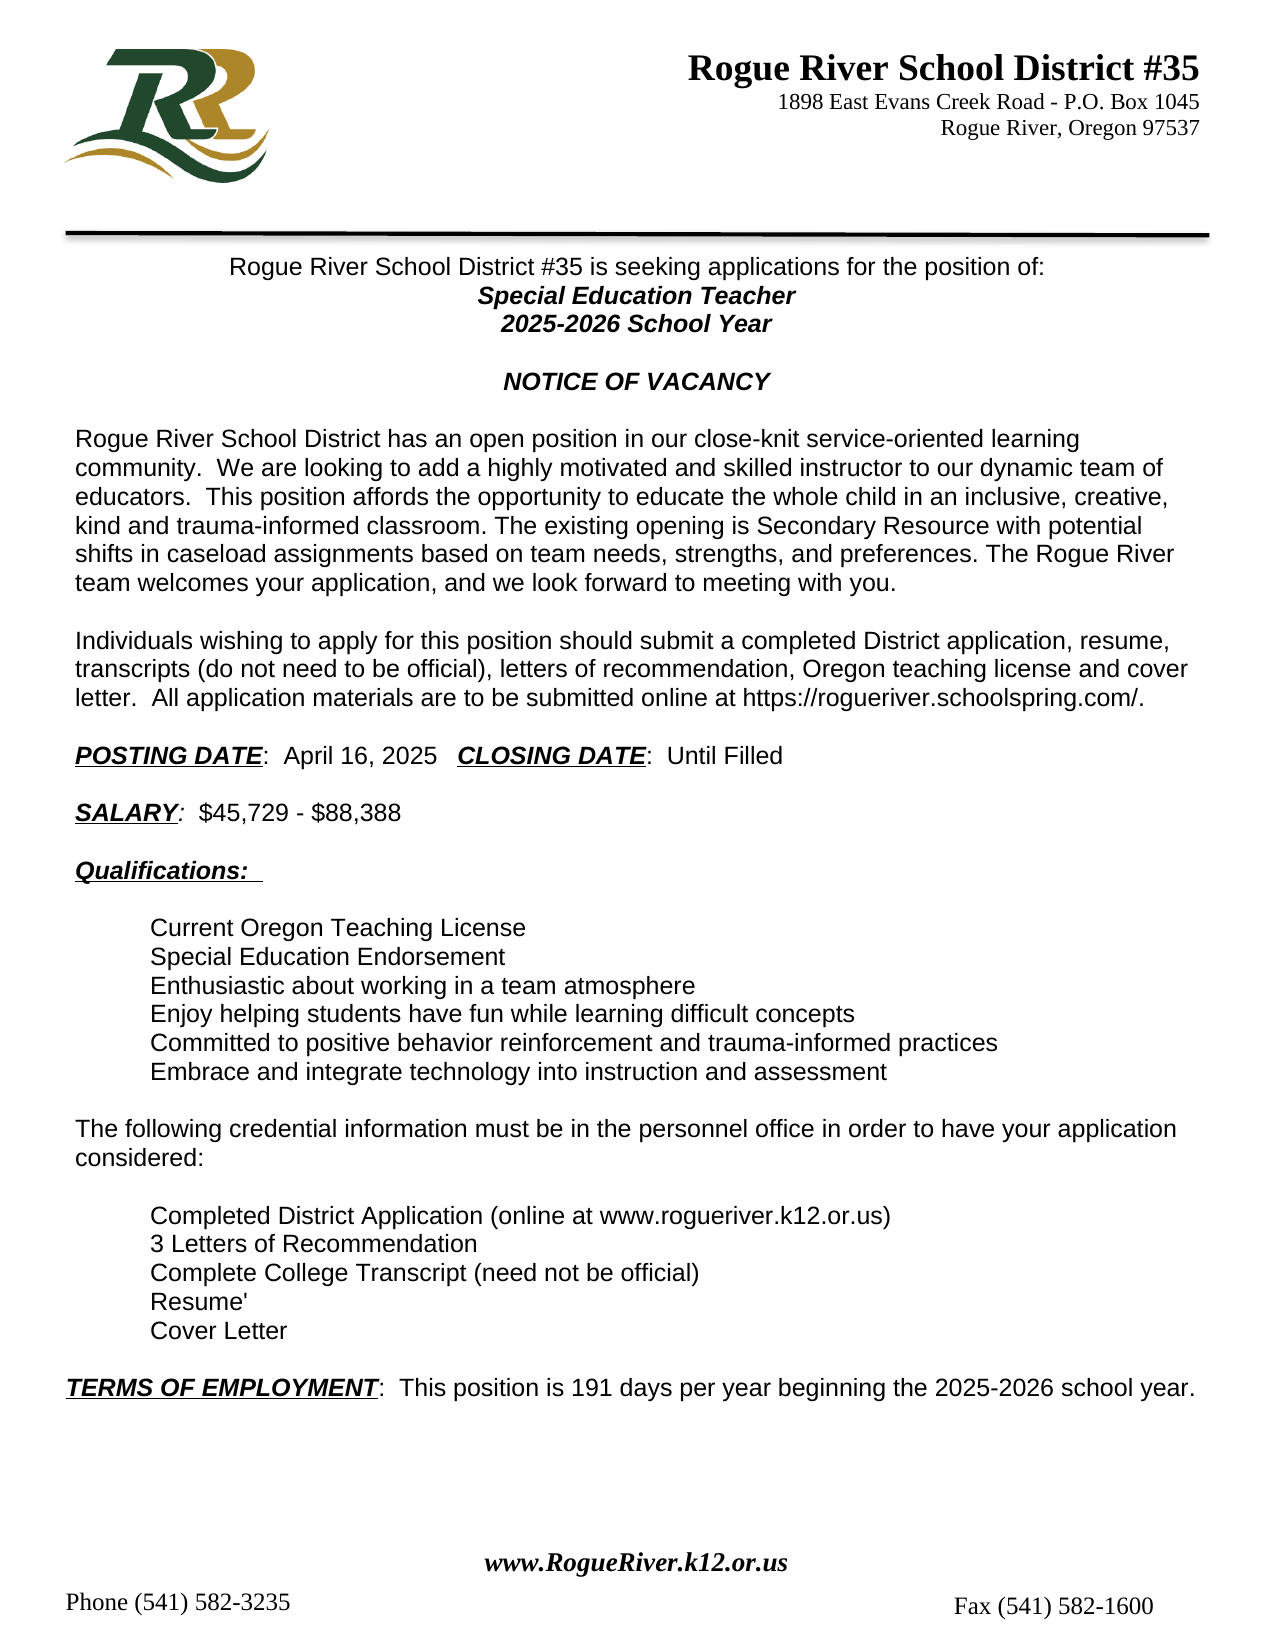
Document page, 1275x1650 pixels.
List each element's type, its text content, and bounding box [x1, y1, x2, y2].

text Complete College Transcript (need not be official) [75, 1258, 1200, 1287]
text 2025-2026 School Year [75, 309, 1200, 338]
text Completed District Application (online at www.rogueriver.k12.or.us) [75, 1201, 1200, 1229]
text The following credential information must be in the personnel office in order to have your application considered: [75, 1114, 1200, 1172]
text Qualifications: [75, 856, 1200, 884]
text Cover Letter [75, 1316, 1200, 1344]
text Embrace and integrate technology into instruction and assessment [150, 1057, 1200, 1086]
text 3 Letters of Recommendation [75, 1229, 1200, 1258]
text Individuals wishing to apply for this position should submit a completed District application, resume, transcripts (do not need to be official), letters of recommendation, Oregon teaching license and cover letter. All application materials are to be submitted online at https://rogueriver.schoolspring.com/. [75, 626, 1200, 712]
text Rogue River School District has an open position in our close-knit service-oriented learning community. We are looking to add a highly motivated and skilled instructor to our dynamic team of educators. This position affords the opportunity to educate the whole child in an inclusive, creative, kind and trauma-informed classroom. The existing opening is Secondary Resource with potential shifts in caseload assignments based on team needs, strengths, and preferences. The Rogue River team welcomes your application, and we look forward to meeting with you. [75, 424, 1200, 597]
text Resume' [75, 1287, 1200, 1316]
text Rogue River School District #35 is seeking applications for the position of: [75, 252, 1200, 281]
text Enthusiastic about working in a team atmosphere [150, 971, 1200, 999]
text NOTICE OF VACANCY [75, 367, 1200, 396]
text Current Oregon Teaching License [75, 913, 1200, 942]
text TERMS OF EMPLOYMENT: This position is 191 days per year beginning the 2025-2026 school year. [66, 1373, 1200, 1402]
picture [63, 46, 272, 185]
text SALARY: $45,729 - $88,388 [75, 798, 1200, 827]
text Enjoy helping students have fun while learning difficult concepts [150, 999, 1200, 1028]
text Special Education Endorsement [75, 942, 1200, 971]
text POSTING DATE: April 16, 2025 CLOSING DATE: Until Filled [75, 741, 1200, 769]
text Special Education Teacher [75, 281, 1200, 309]
text Committed to positive behavior reinforcement and trauma-informed practices [150, 1028, 1200, 1057]
